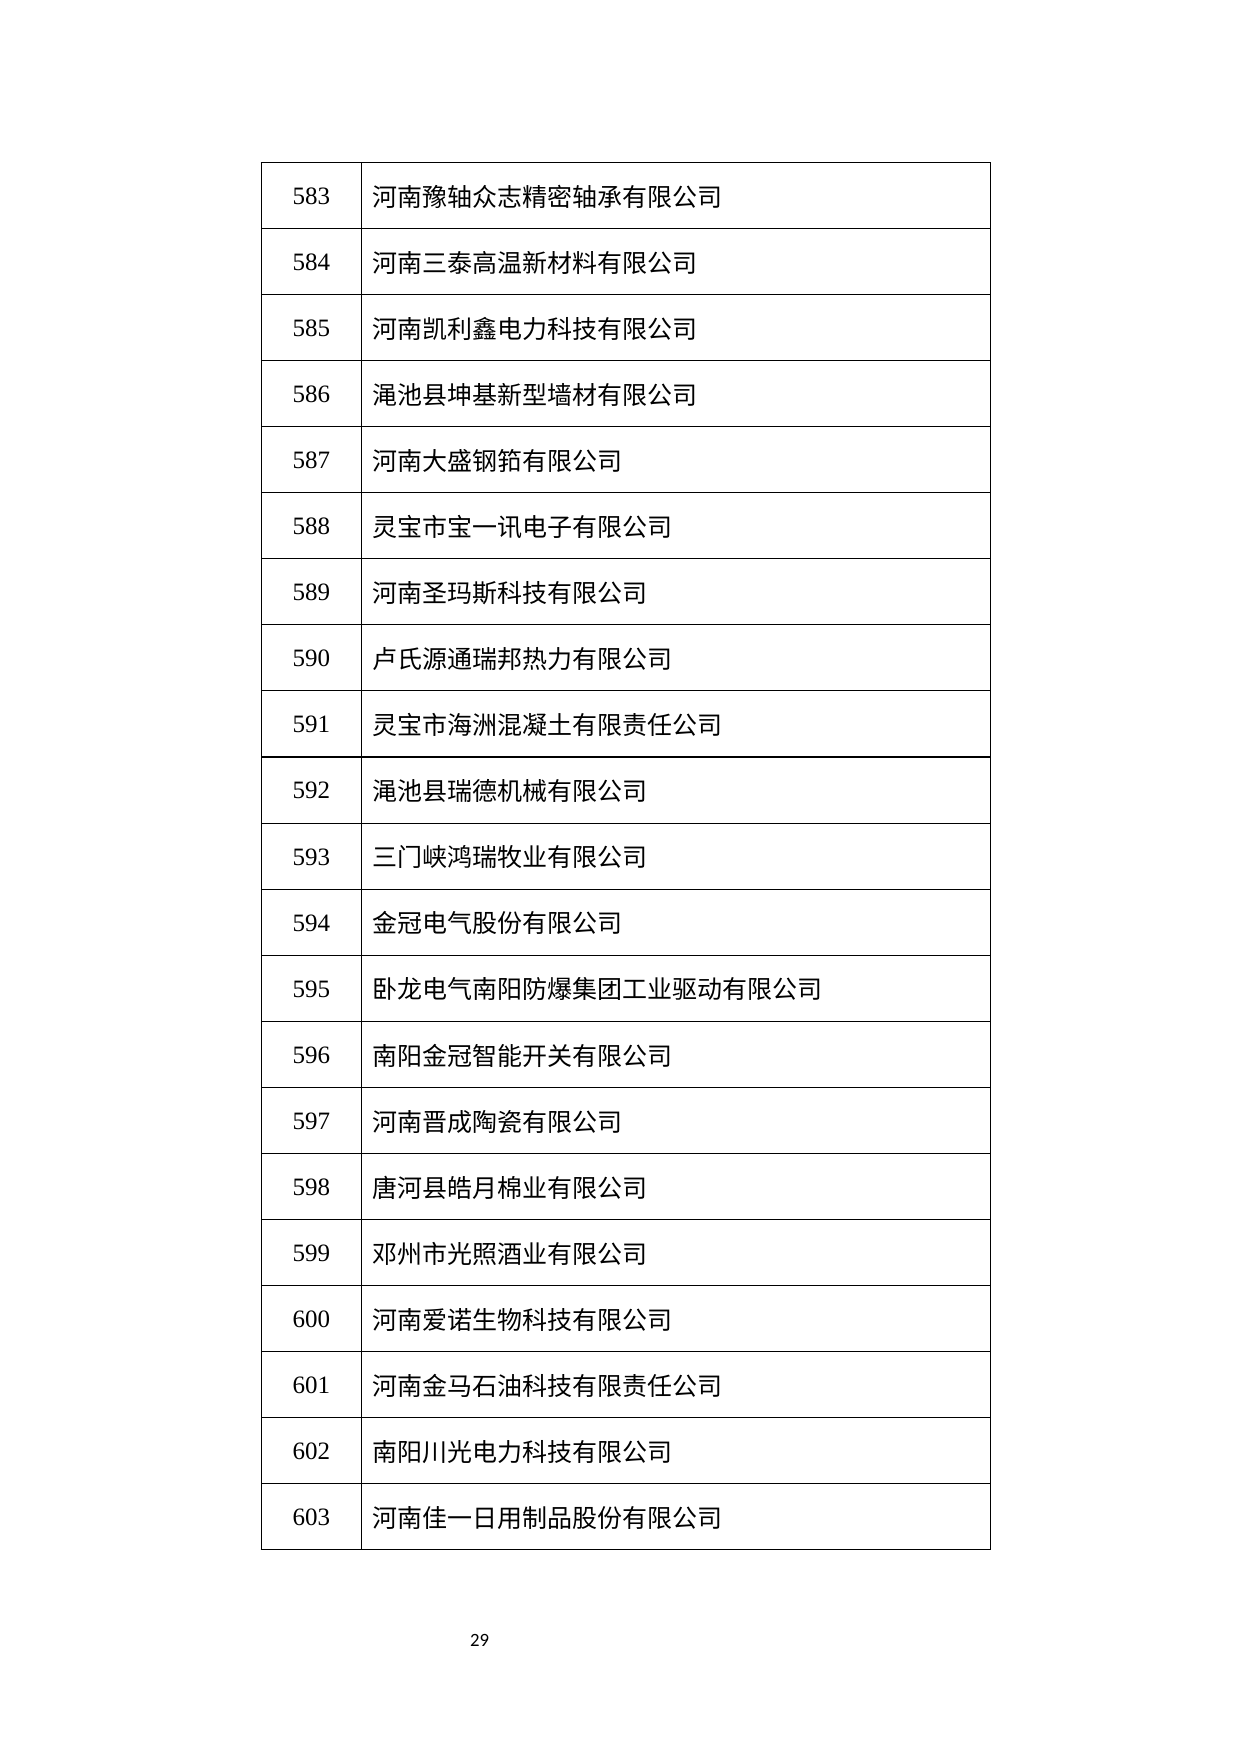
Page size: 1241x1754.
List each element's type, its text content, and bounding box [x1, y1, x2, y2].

table_cell 587 [262, 427, 361, 492]
table_cell 河南豫轴众志精密轴承有限公司 [362, 163, 990, 228]
table_cell 河南爱诺生物科技有限公司 [362, 1286, 990, 1351]
table_cell 598 [262, 1154, 361, 1219]
table_cell 金冠电气股份有限公司 [362, 890, 990, 954]
table_cell 595 [262, 956, 361, 1021]
table_cell 河南晋成陶瓷有限公司 [362, 1088, 990, 1153]
table_cell 河南大盛钢筘有限公司 [362, 427, 990, 492]
table_cell 592 [262, 758, 361, 822]
table_cell 583 [262, 163, 361, 228]
table_cell 渑池县瑞德机械有限公司 [362, 758, 990, 822]
table_cell 唐河县皓月棉业有限公司 [362, 1154, 990, 1219]
table_cell 601 [262, 1352, 361, 1417]
table_cell 600 [262, 1286, 361, 1351]
table_cell 河南三泰高温新材料有限公司 [362, 229, 990, 294]
table_cell 590 [262, 625, 361, 690]
table_cell 南阳金冠智能开关有限公司 [362, 1022, 990, 1087]
table_cell 599 [262, 1220, 361, 1285]
table_cell 594 [262, 890, 361, 954]
table_cell 河南金马石油科技有限责任公司 [362, 1352, 990, 1417]
table_cell 河南凯利鑫电力科技有限公司 [362, 295, 990, 360]
table_cell 588 [262, 493, 361, 558]
table_cell 邓州市光照酒业有限公司 [362, 1220, 990, 1285]
table_cell 593 [262, 824, 361, 888]
table_cell 597 [262, 1088, 361, 1153]
table_cell 河南圣玛斯科技有限公司 [362, 559, 990, 624]
table_cell 603 [262, 1484, 361, 1549]
table_cell 591 [262, 691, 361, 756]
table_cell 三门峡鸿瑞牧业有限公司 [362, 824, 990, 888]
table_cell 河南佳一日用制品股份有限公司 [362, 1484, 990, 1549]
table_cell 卢氏源通瑞邦热力有限公司 [362, 625, 990, 690]
table_cell 589 [262, 559, 361, 624]
table_cell 卧龙电气南阳防爆集团工业驱动有限公司 [362, 956, 990, 1021]
table_cell 灵宝市海洲混凝土有限责任公司 [362, 691, 990, 756]
table_cell 灵宝市宝一讯电子有限公司 [362, 493, 990, 558]
table_cell 586 [262, 361, 361, 426]
table_cell 585 [262, 295, 361, 360]
table_cell 602 [262, 1418, 361, 1483]
table_cell 南阳川光电力科技有限公司 [362, 1418, 990, 1483]
table_cell 584 [262, 229, 361, 294]
table_cell 渑池县坤基新型墙材有限公司 [362, 361, 990, 426]
table_cell 596 [262, 1022, 361, 1087]
